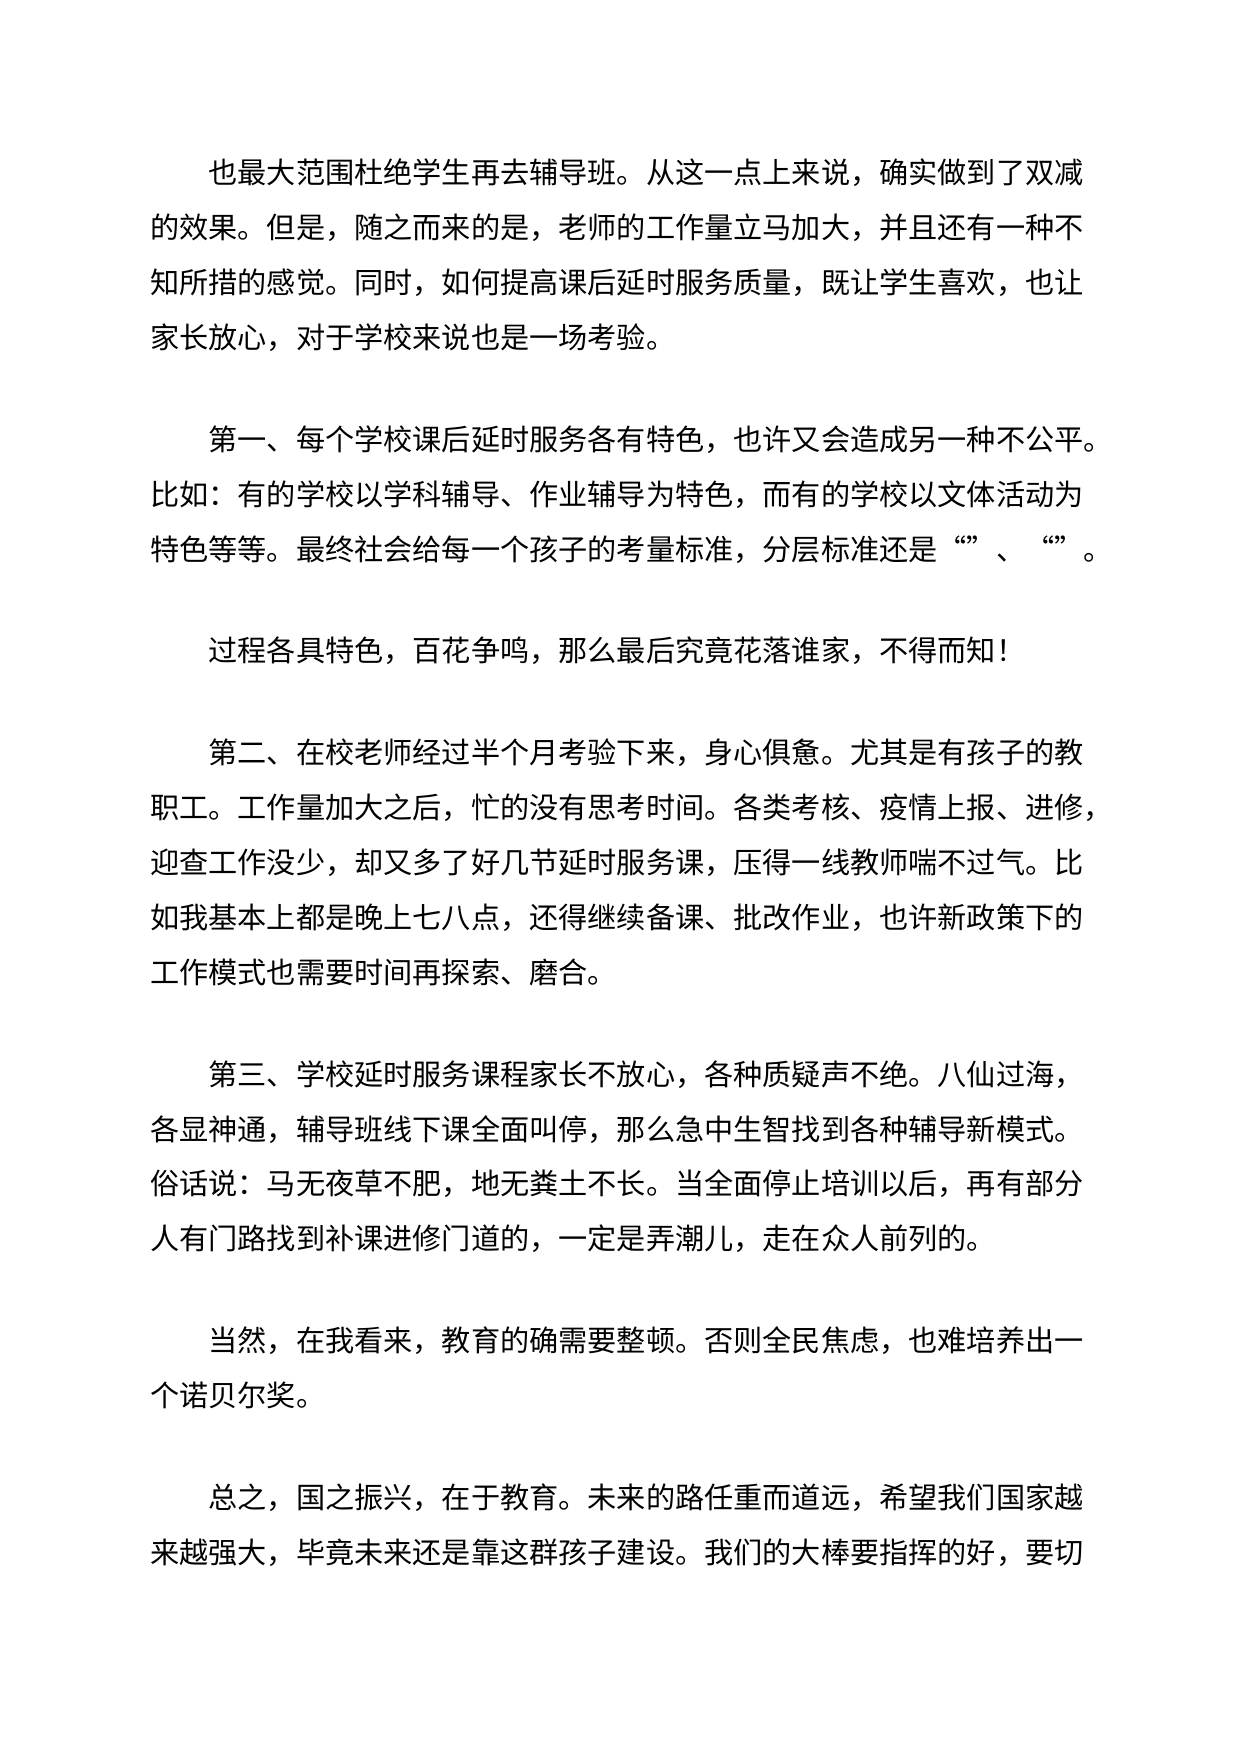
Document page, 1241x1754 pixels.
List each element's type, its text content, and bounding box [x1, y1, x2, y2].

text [150, 1474, 1090, 1571]
text 第二、在校老师经过半个月考验下来，身心俱惫。尤其是有孩子的教职工。工作量加大之后，忙的没有思考时间。各类考核、疫情上报、进修，迎查工作没少，却又多了好几节延时服务课，压得一线教师喘不过气。比如我基本上都是晚上七八点，还得继续备课、批改作业，也许新政策下的工作模式也需要时间再探索、磨合。 [150, 730, 1090, 992]
text 过程各具特色，百花争鸣，那么最后究竟花落谁家，不得而知！ [150, 628, 1090, 670]
text 第一、每个学校课后延时服务各有特色，也许又会造成另一种不公平。比如：有的学校以学科辅导、作业辅导为特色，而有的学校以文体活动为特色等等。最终社会给每一个孩子的考量标准，分层标准还是“”、“”。 [150, 416, 1090, 568]
text 第三、学校延时服务课程家长不放心，各种质疑声不绝。八仙过海，各显神通，辅导班线下课全面叫停，那么急中生智找到各种辅导新模式。俗话说：马无夜草不肥，地无粪土不长。当全面停止培训以后，再有部分人有门路找到补课进修门道的，一定是弄潮儿，走在众人前列的。 [150, 1051, 1090, 1258]
text 也最大范围杜绝学生再去辅导班。从这一点上来说，确实做到了双减的效果。但是，随之而来的是，老师的工作量立马加大，并且还有一种不知所措的感觉。同时，如何提高课后延时服务质量，既让学生喜欢，也让家长放心，对于学校来说也是一场考验。 [150, 150, 1090, 357]
text 当然，在我看来，教育的确需要整顿。否则全民焦虑，也难培养出一个诺贝尔奖。 [150, 1318, 1090, 1415]
